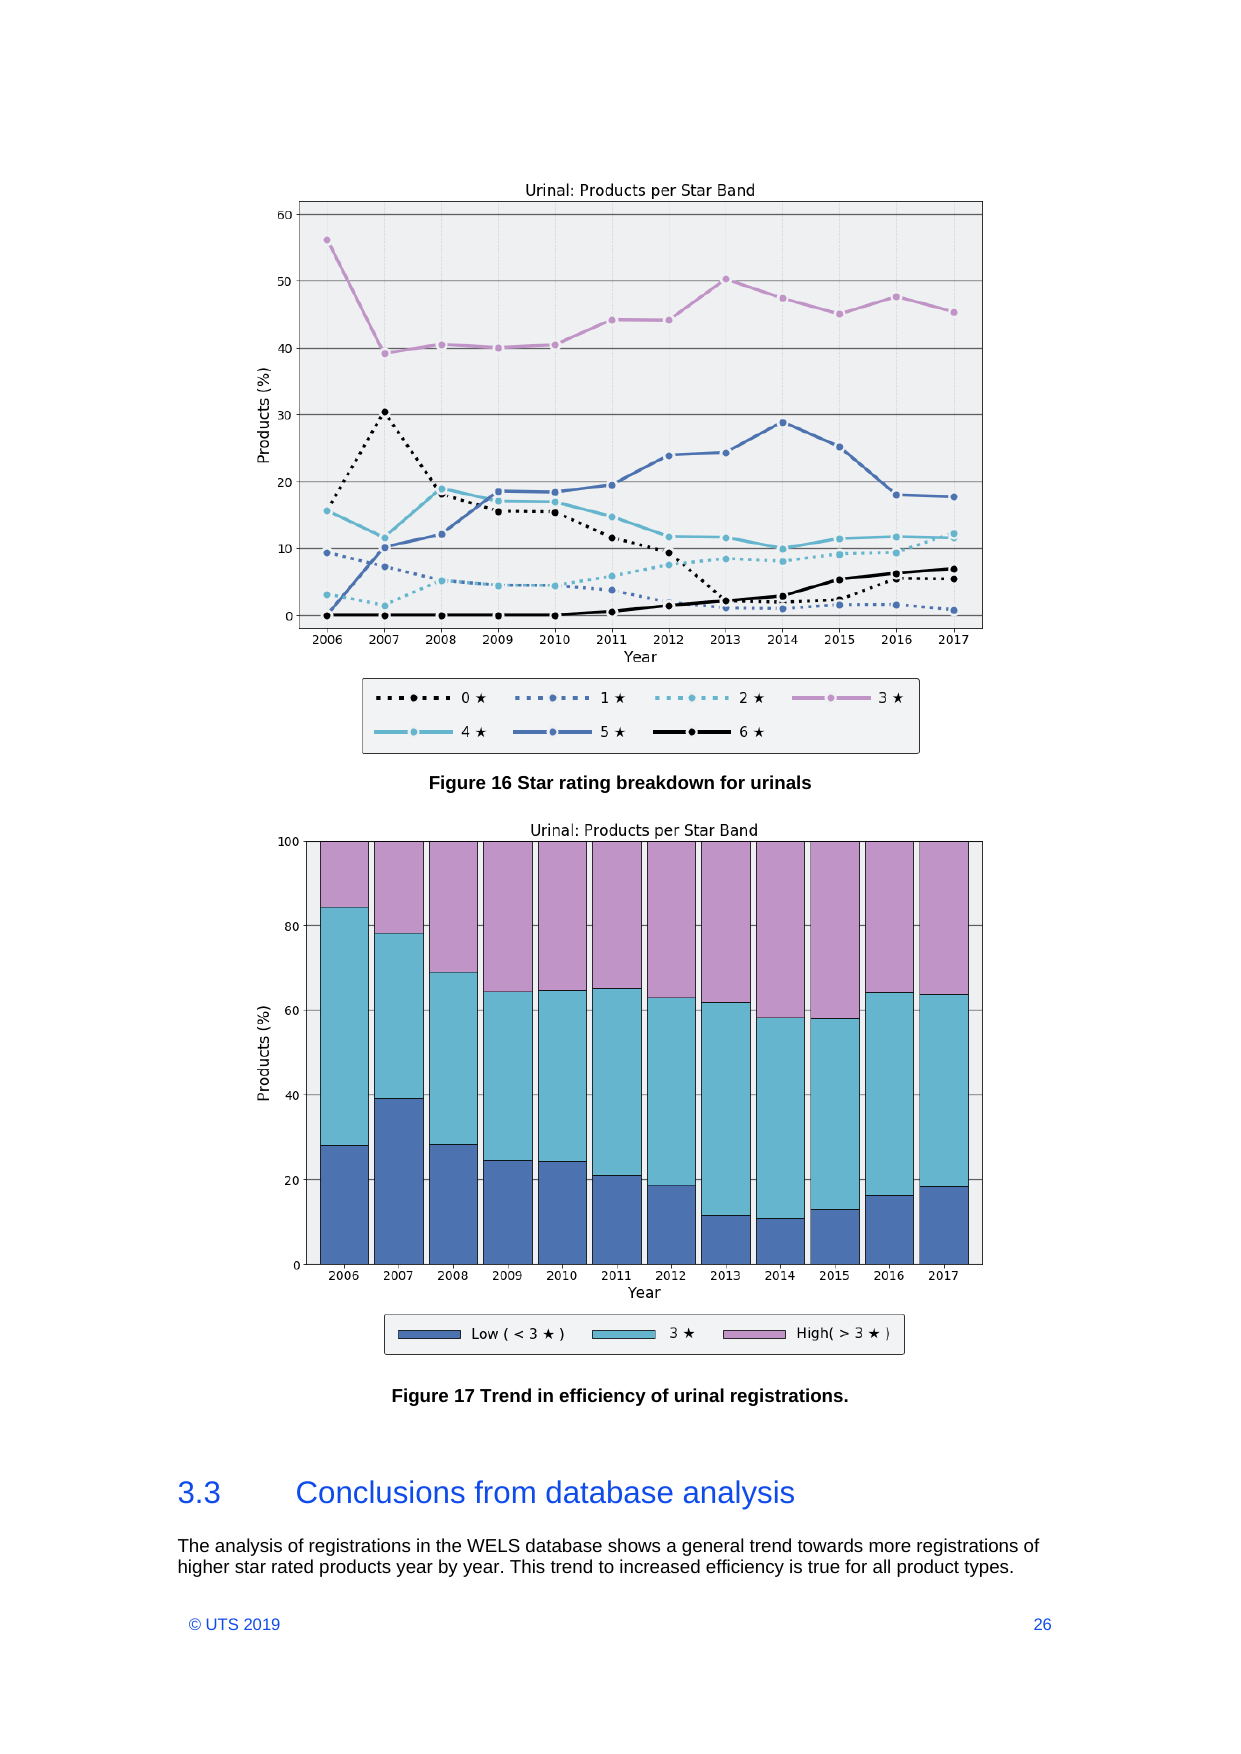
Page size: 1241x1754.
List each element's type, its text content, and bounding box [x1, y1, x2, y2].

subtitle Conclusions from database analysis [177, 1474, 1063, 1510]
picture [251, 818, 990, 1360]
text The analysis of registrations in the WELS database shows a general trend towards more registrations of higher star rated products year by year. This trend to increased efficiency is true for all product types. [177, 1535, 1063, 1578]
picture [251, 177, 990, 759]
